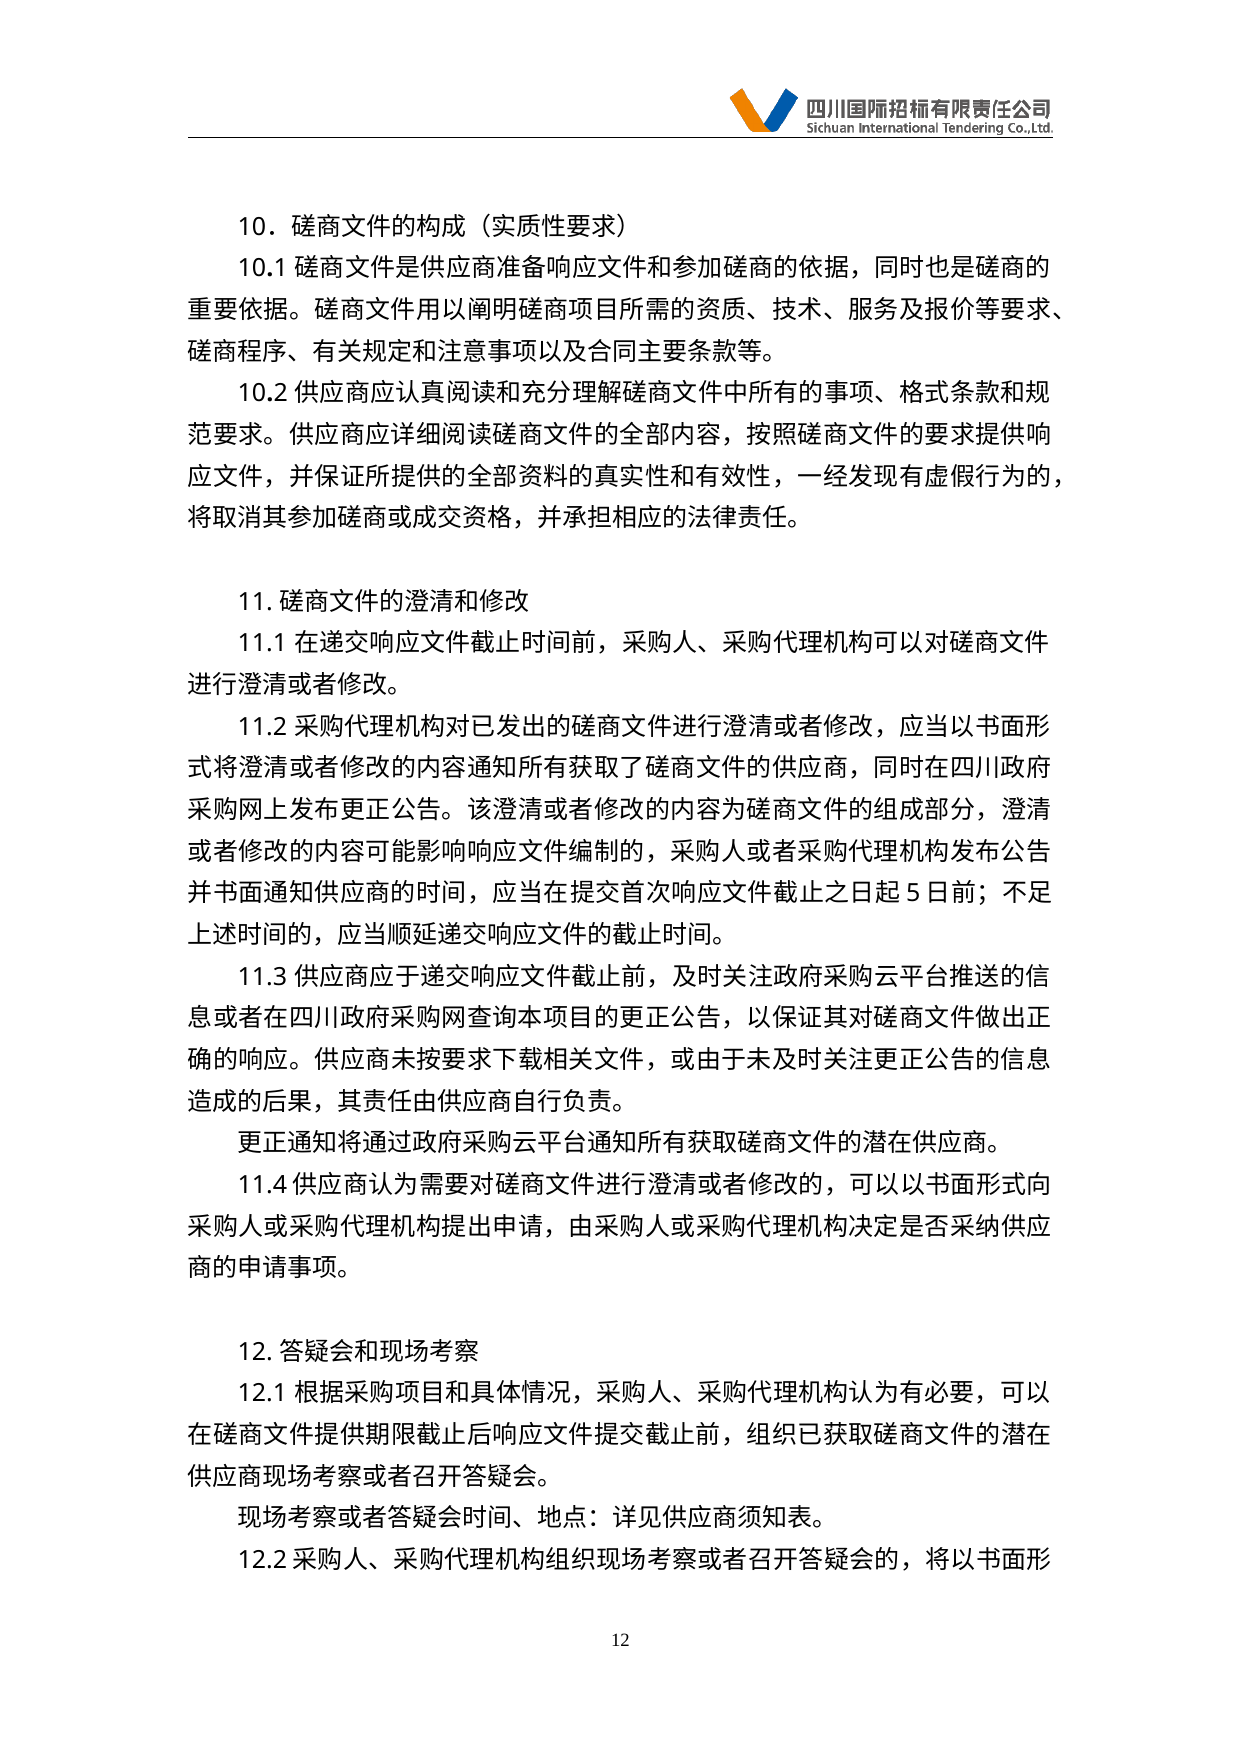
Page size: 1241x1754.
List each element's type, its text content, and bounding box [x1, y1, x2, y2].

subtitle 11. 磋商文件的澄清和修改 [187, 577, 1053, 618]
text 11.4供应商认为需要对磋商文件进行澄清或者修改的，可以以书面形式向采购人或采购代理机构提出申请，由采购人或采购代理机构决定是否采纳供应商的申请事项。 [187, 1160, 1053, 1285]
picture [729, 88, 1053, 135]
text 11.3 供应商应于递交响应文件截止前，及时关注政府采购云平台推送的信息或者在四川政府采购网查询本项目的更正公告，以保证其对磋商文件做出正确的响应。供应商未按要求下载相关文件，或由于未及时关注更正公告的信息造成的后果，其责任由供应商自行负责。 [187, 952, 1053, 1118]
text 更正通知将通过政府采购云平台通知所有获取磋商文件的潜在供应商。 [187, 1118, 1053, 1160]
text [187, 1535, 1053, 1577]
text 11.2 采购代理机构对已发出的磋商文件进行澄清或者修改，应当以书面形式将澄清或者修改的内容通知所有获取了磋商文件的供应商，同时在四川政府采购网上发布更正公告。该澄清或者修改的内容为磋商文件的组成部分，澄清或者修改的内容可能影响响应文件编制的，采购人或者采购代理机构发布公告并书面通知供应商的时间，应当在提交首次响应文件截止之日起5日前；不足上述时间的，应当顺延递交响应文件的截止时间。 [187, 702, 1053, 952]
subtitle 10．磋商文件的构成（实质性要求） [187, 202, 1053, 243]
text 11.1 在递交响应文件截止时间前，采购人、采购代理机构可以对磋商文件进行澄清或者修改。 [187, 618, 1053, 702]
subtitle 12. 答疑会和现场考察 [187, 1327, 1053, 1368]
text 10.1 磋商文件是供应商准备响应文件和参加磋商的依据，同时也是磋商的重要依据。磋商文件用以阐明磋商项目所需的资质、技术、服务及报价等要求、磋商程序、有关规定和注意事项以及合同主要条款等。 [187, 243, 1053, 368]
text 现场考察或者答疑会时间、地点：详见供应商须知表。 [187, 1493, 1053, 1535]
text 10.2 供应商应认真阅读和充分理解磋商文件中所有的事项、格式条款和规范要求。供应商应详细阅读磋商文件的全部内容，按照磋商文件的要求提供响应文件，并保证所提供的全部资料的真实性和有效性，一经发现有虚假行为的，将取消其参加磋商或成交资格，并承担相应的法律责任。 [187, 368, 1053, 535]
text 12.1 根据采购项目和具体情况，采购人、采购代理机构认为有必要，可以在磋商文件提供期限截止后响应文件提交截止前，组织已获取磋商文件的潜在供应商现场考察或者召开答疑会。 [187, 1368, 1053, 1493]
